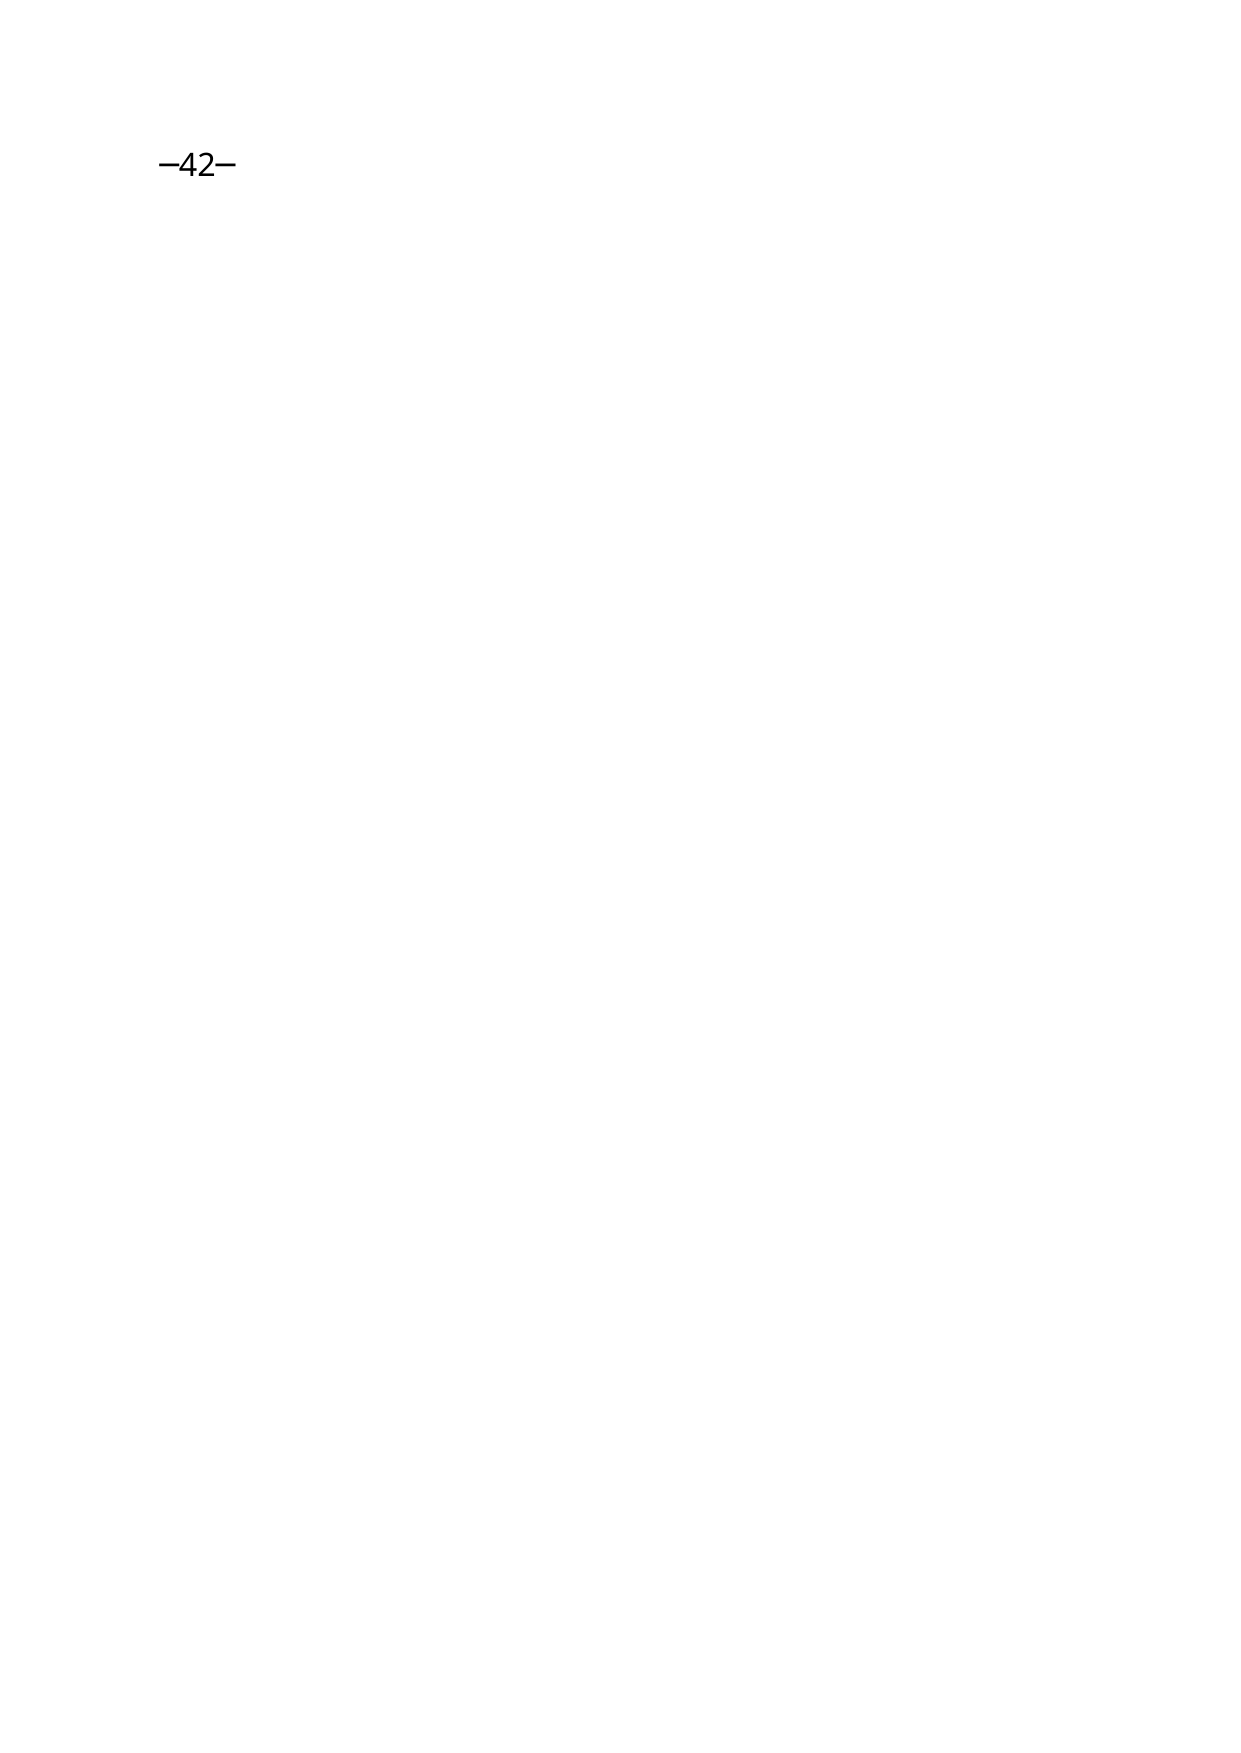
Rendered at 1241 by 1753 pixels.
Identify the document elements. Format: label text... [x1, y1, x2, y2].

text ─42─ [159, 149, 1057, 183]
